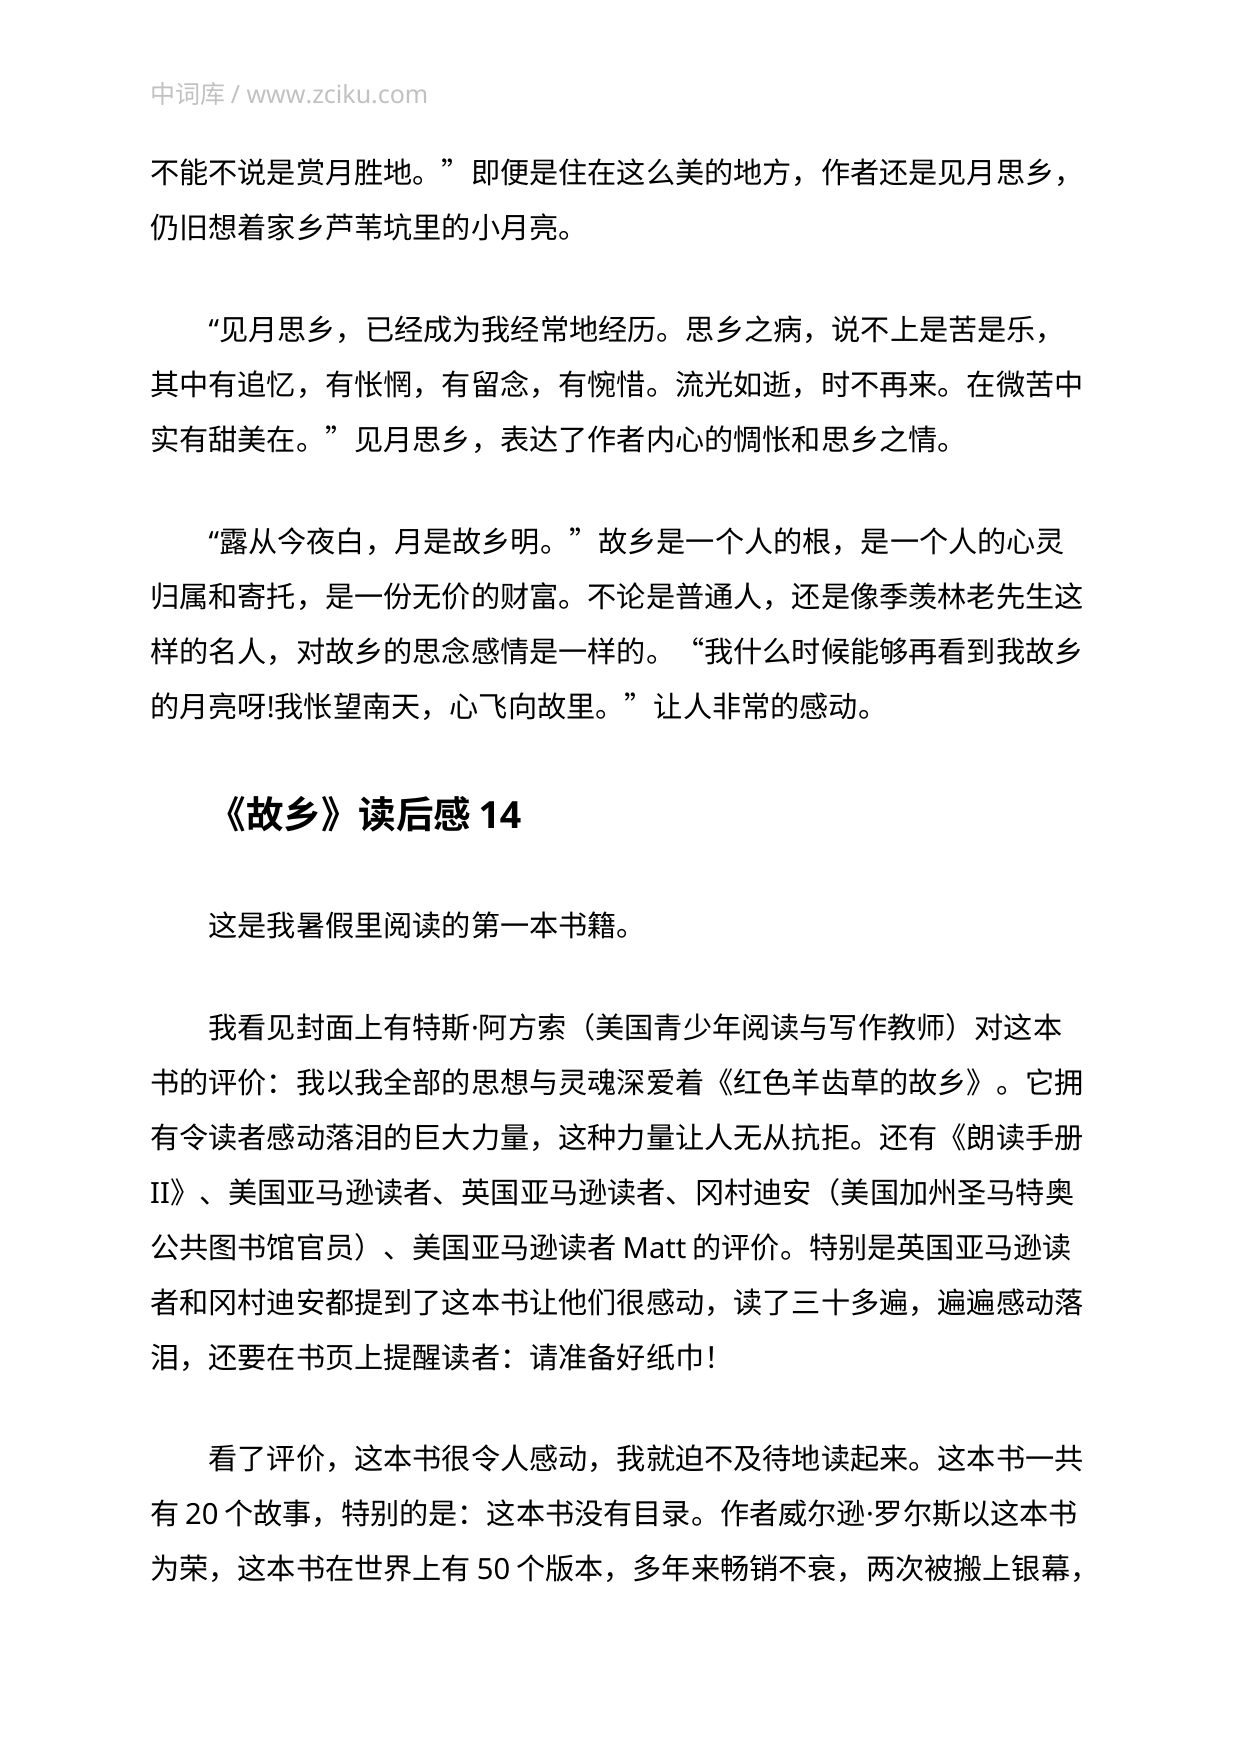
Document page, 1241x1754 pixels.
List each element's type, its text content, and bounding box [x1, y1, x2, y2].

text 《故乡》读后感14 [150, 785, 1090, 839]
text 这是我暑假里阅读的第一本书籍。 [150, 903, 1090, 945]
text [150, 150, 1090, 247]
text “见月思乡，已经成为我经常地经历。思乡之病，说不上是苦是乐，其中有追忆，有怅惘，有留念，有惋惜。流光如逝，时不再来。在微苦中实有甜美在。”见月思乡，表达了作者内心的惆怅和思乡之情。 [150, 307, 1090, 459]
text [150, 1436, 1090, 1588]
text 我看见封面上有特斯·阿方索（美国青少年阅读与写作教师）对这本书的评价：我以我全部的思想与灵魂深爱着《红色羊齿草的故乡》。它拥有令读者感动落泪的巨大力量，这种力量让人无从抗拒。还有《朗读手册II》、美国亚马逊读者、英国亚马逊读者、冈村迪安（美国加州圣马特奥公共图书馆官员）、美国亚马逊读者Matt的评价。特别是英国亚马逊读者和冈村迪安都提到了这本书让他们很感动，读了三十多遍，遍遍感动落泪，还要在书页上提醒读者：请准备好纸巾！ [150, 1004, 1090, 1376]
text “露从今夜白，月是故乡明。”故乡是一个人的根，是一个人的心灵归属和寄托，是一份无价的财富。不论是普通人，还是像季羡林老先生这样的名人，对故乡的思念感情是一样的。“我什么时候能够再看到我故乡的月亮呀!我怅望南天，心飞向故里。”让人非常的感动。 [150, 518, 1090, 726]
